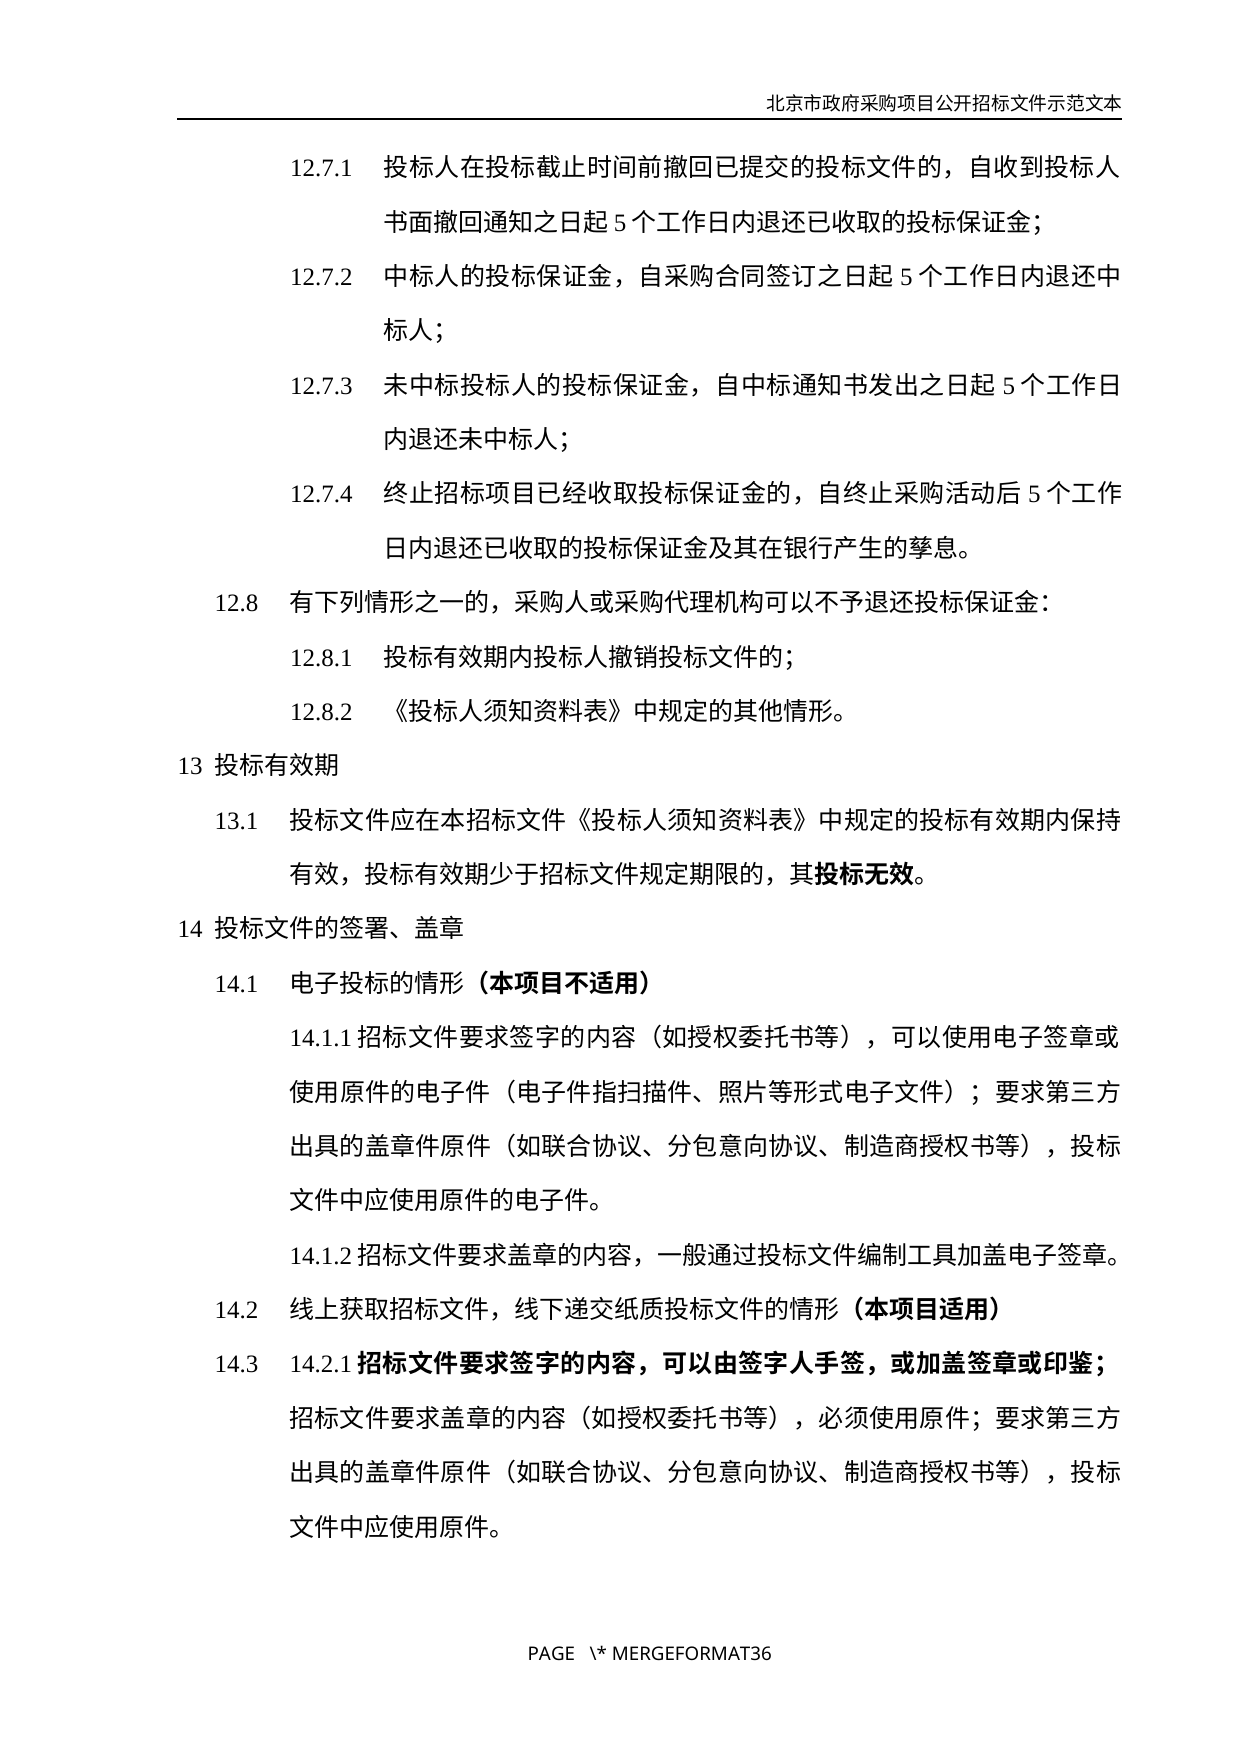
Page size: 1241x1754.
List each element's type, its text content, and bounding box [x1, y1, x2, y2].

list 投标有效期内投标人撤销投标文件的； [290, 637, 1122, 673]
list 终止招标项目已经收取投标保证金的，自终止采购活动后5个工作日内退还已收取的投标保证金及其在银行产生的孳息。 [290, 474, 1122, 564]
list 电子投标的情形（本项目不适用） [214, 963, 1122, 999]
list 投标文件的签署、盖章 [177, 909, 1122, 945]
list 有下列情形之一的，采购人或采购代理机构可以不予退还投标保证金： [214, 583, 1122, 619]
list 中标人的投标保证金，自采购合同签订之日起5个工作日内退还中标人； [290, 256, 1122, 347]
list 投标人在投标截止时间前撤回已提交的投标文件的，自收到投标人书面撤回通知之日起5个工作日内退还已收取的投标保证金； [290, 148, 1122, 238]
list 未中标投标人的投标保证金，自中标通知书发出之日起5个工作日内退还未中标人； [290, 365, 1122, 456]
list 投标文件应在本招标文件《投标人须知资料表》中规定的投标有效期内保持有效，投标有效期少于招标文件规定期限的，其投标无效。 [214, 800, 1122, 891]
text 14.1.1招标文件要求签字的内容（如授权委托书等），可以使用电子签章或使用原件的电子件（电子件指扫描件、照片等形式电子文件）；要求第三方出具的盖章件原件（如联合协议、分包意向协议、制造商授权书等），投标文件中应使用原件的电子件。 [289, 1018, 1122, 1217]
list 14.2.1招标文件要求签字的内容，可以由签字人手签，或加盖签章或印鉴；招标文件要求盖章的内容（如授权委托书等），必须使用原件；要求第三方出具的盖章件原件（如联合协议、分包意向协议、制造商授权书等），投标文件中应使用原件。 [214, 1344, 1122, 1543]
list 投标有效期 [177, 746, 1122, 782]
list 《投标人须知资料表》中规定的其他情形。 [290, 691, 1122, 728]
list 线上获取招标文件，线下递交纸质投标文件的情形（本项目适用） [214, 1289, 1122, 1326]
text 14.1.2招标文件要求盖章的内容，一般通过投标文件编制工具加盖电子签章。 [289, 1235, 1122, 1271]
